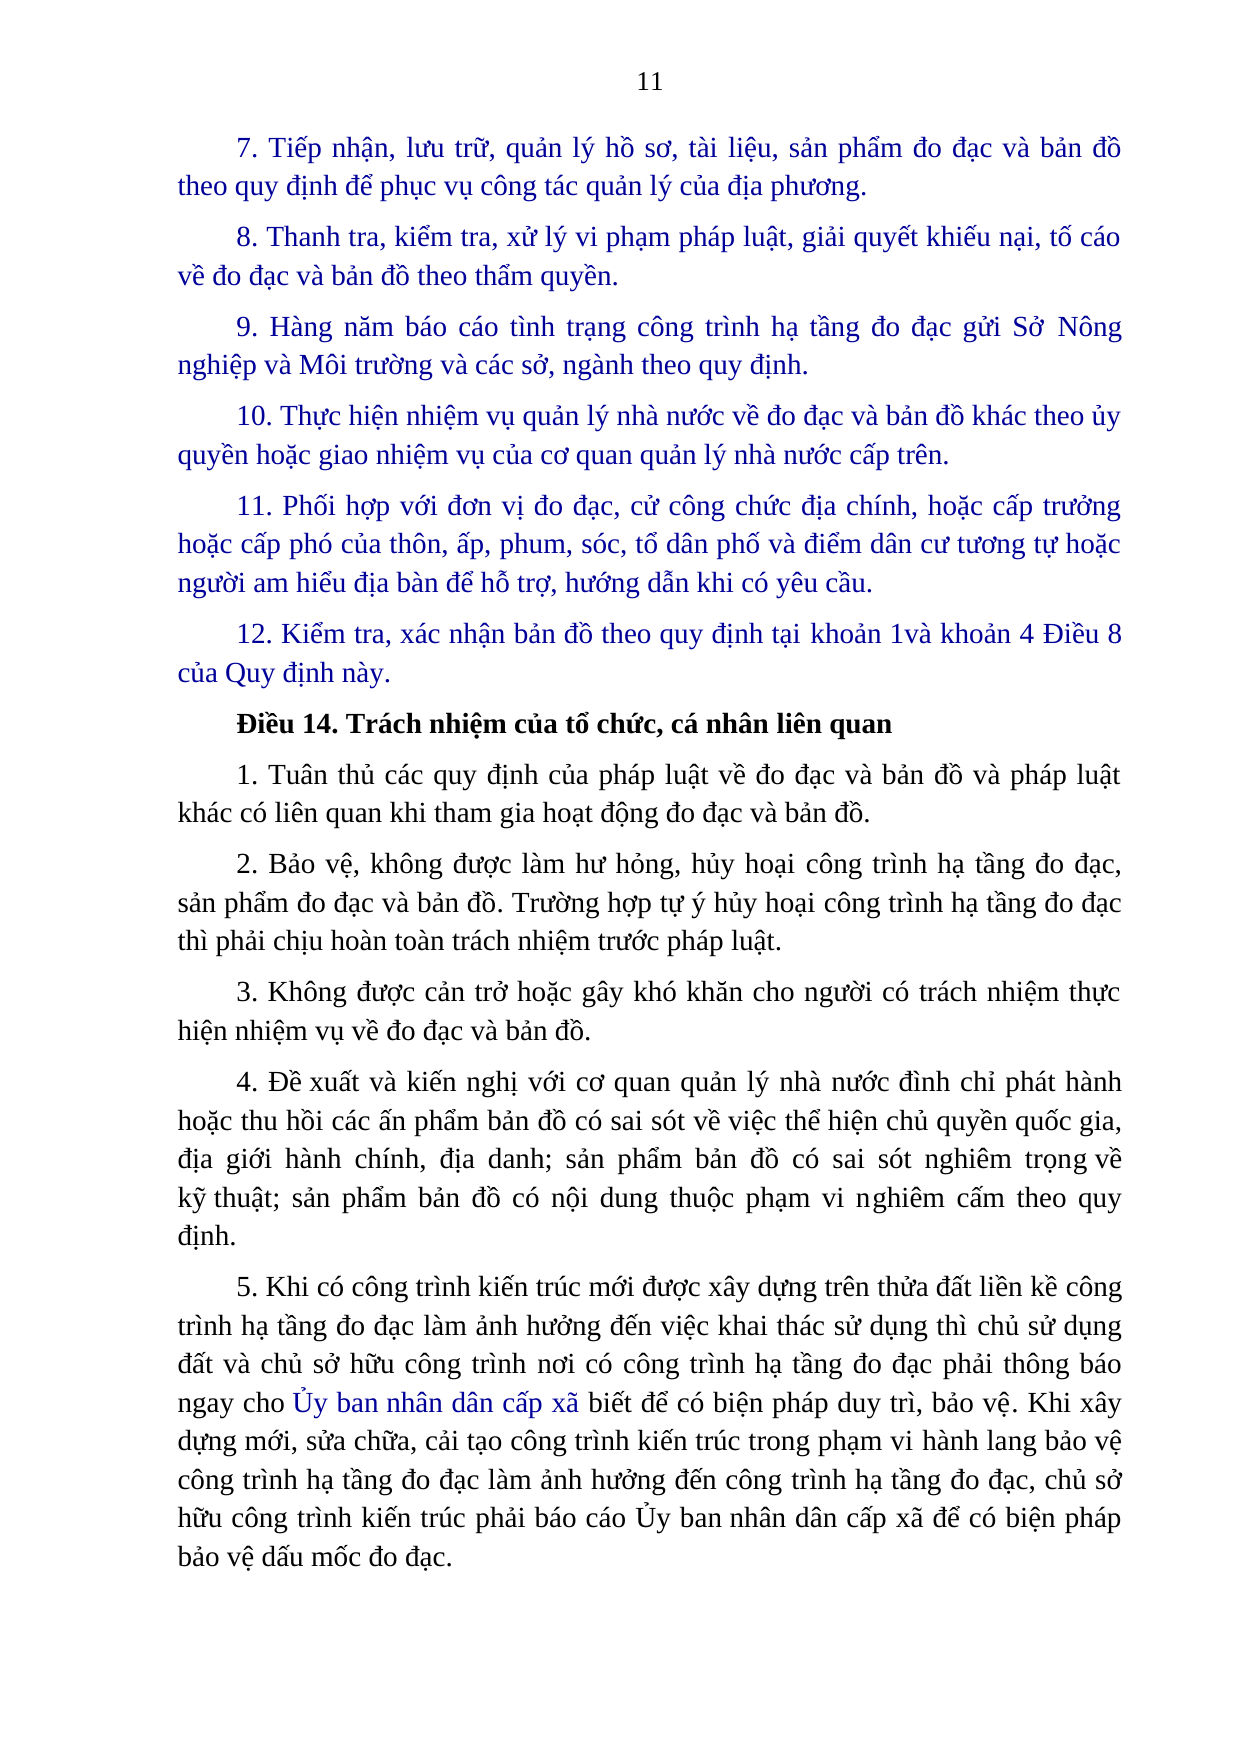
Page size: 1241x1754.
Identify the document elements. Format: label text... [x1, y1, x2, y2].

text 11. Phối hợp với đơn vị đo đạc, cử công chức địa chính, hoặc cấp trưởng hoặc cấp phó của thôn, ấp, phum, sóc, tổ dân phố và điểm dân cư tương tự hoặc người am hiểu địa bàn để hỗ trợ, hướng dẫn khi có yêu cầu. [177, 488, 1122, 599]
text 10. Thực hiện nhiệm vụ quản lý nhà nước về đo đạc và bản đồ khác theo ủy quyền hoặc giao nhiệm vụ của cơ quan quản lý nhà nước cấp trên. [177, 398, 1122, 471]
text 9. Hàng năm báo cáo tình trạng công trình hạ tầng đo đạc gửi Sở Nông nghiệp và Môi trường và các sở, ngành theo quy định. [177, 309, 1122, 381]
text 4. Đề xuất và kiến nghị với cơ quan quản lý nhà nước đình chỉ phát hành hoặc thu hồi các ấn phẩm bản đồ có sai sót về việc thể hiện chủ quyền quốc gia, địa giới hành chính, địa danh; sản phẩm bản đồ có sai sót nghiêm trọng về kỹ thuật; sản phẩm bản đồ có nội dung thuộc phạm vi nghiêm cấm theo quy định. [177, 1064, 1122, 1252]
text 3. Không được cản trở hoặc gây khó khăn cho người có trách nhiệm thực hiện nhiệm vụ về đo đạc và bản đồ. [177, 974, 1122, 1047]
text Điều 14. Trách nhiệm của tổ chức, cá nhân liên quan [177, 706, 1122, 739]
text 2. Bảo vệ, không được làm hư hỏng, hủy hoại công trình hạ tầng đo đạc, sản phẩm đo đạc và bản đồ. Trường hợp tự ý hủy hoại công trình hạ tầng đo đạc thì phải chịu hoàn toàn trách nhiệm trước pháp luật. [177, 846, 1122, 957]
text 12. Kiểm tra, xác nhận bản đồ theo quy định tại khoản 1và khoản 4 Điều 8 của Quy định này. [177, 616, 1122, 688]
text 5. Khi có công trình kiến trúc mới được xây dựng trên thửa đất liền kề công trình hạ tầng đo đạc làm ảnh hưởng đến việc khai thác sử dụng thì chủ sử dụng đất và chủ sở hữu công trình nơi có công trình hạ tầng đo đạc phải thông báo ngay cho Ủy ban nhân dân cấp xã biết để có biện pháp duy trì, bảo vệ. Khi xây dựng mới, sửa chữa, cải tạo công trình kiến trúc trong phạm vi hành lang bảo vệ công trình hạ tầng đo đạc làm ảnh hưởng đến công trình hạ tầng đo đạc, chủ sở hữu công trình kiến trúc phải báo cáo Ủy ban nhân dân cấp xã để có biện pháp bảo vệ dấu mốc đo đạc. [177, 1269, 1122, 1573]
text 7. Tiếp nhận, lưu trữ, quản lý hồ sơ, tài liệu, sản phẩm đo đạc và bản đồ theo quy định để phục vụ công tác quản lý của địa phương. [177, 130, 1122, 202]
text 1. Tuân thủ các quy định của pháp luật về đo đạc và bản đồ và pháp luật khác có liên quan khi tham gia hoạt động đo đạc và bản đồ. [177, 757, 1122, 829]
text 8. Thanh tra, kiểm tra, xử lý vi phạm pháp luật, giải quyết khiếu nại, tố cáo về đo đạc và bản đồ theo thẩm quyền. [177, 219, 1122, 291]
